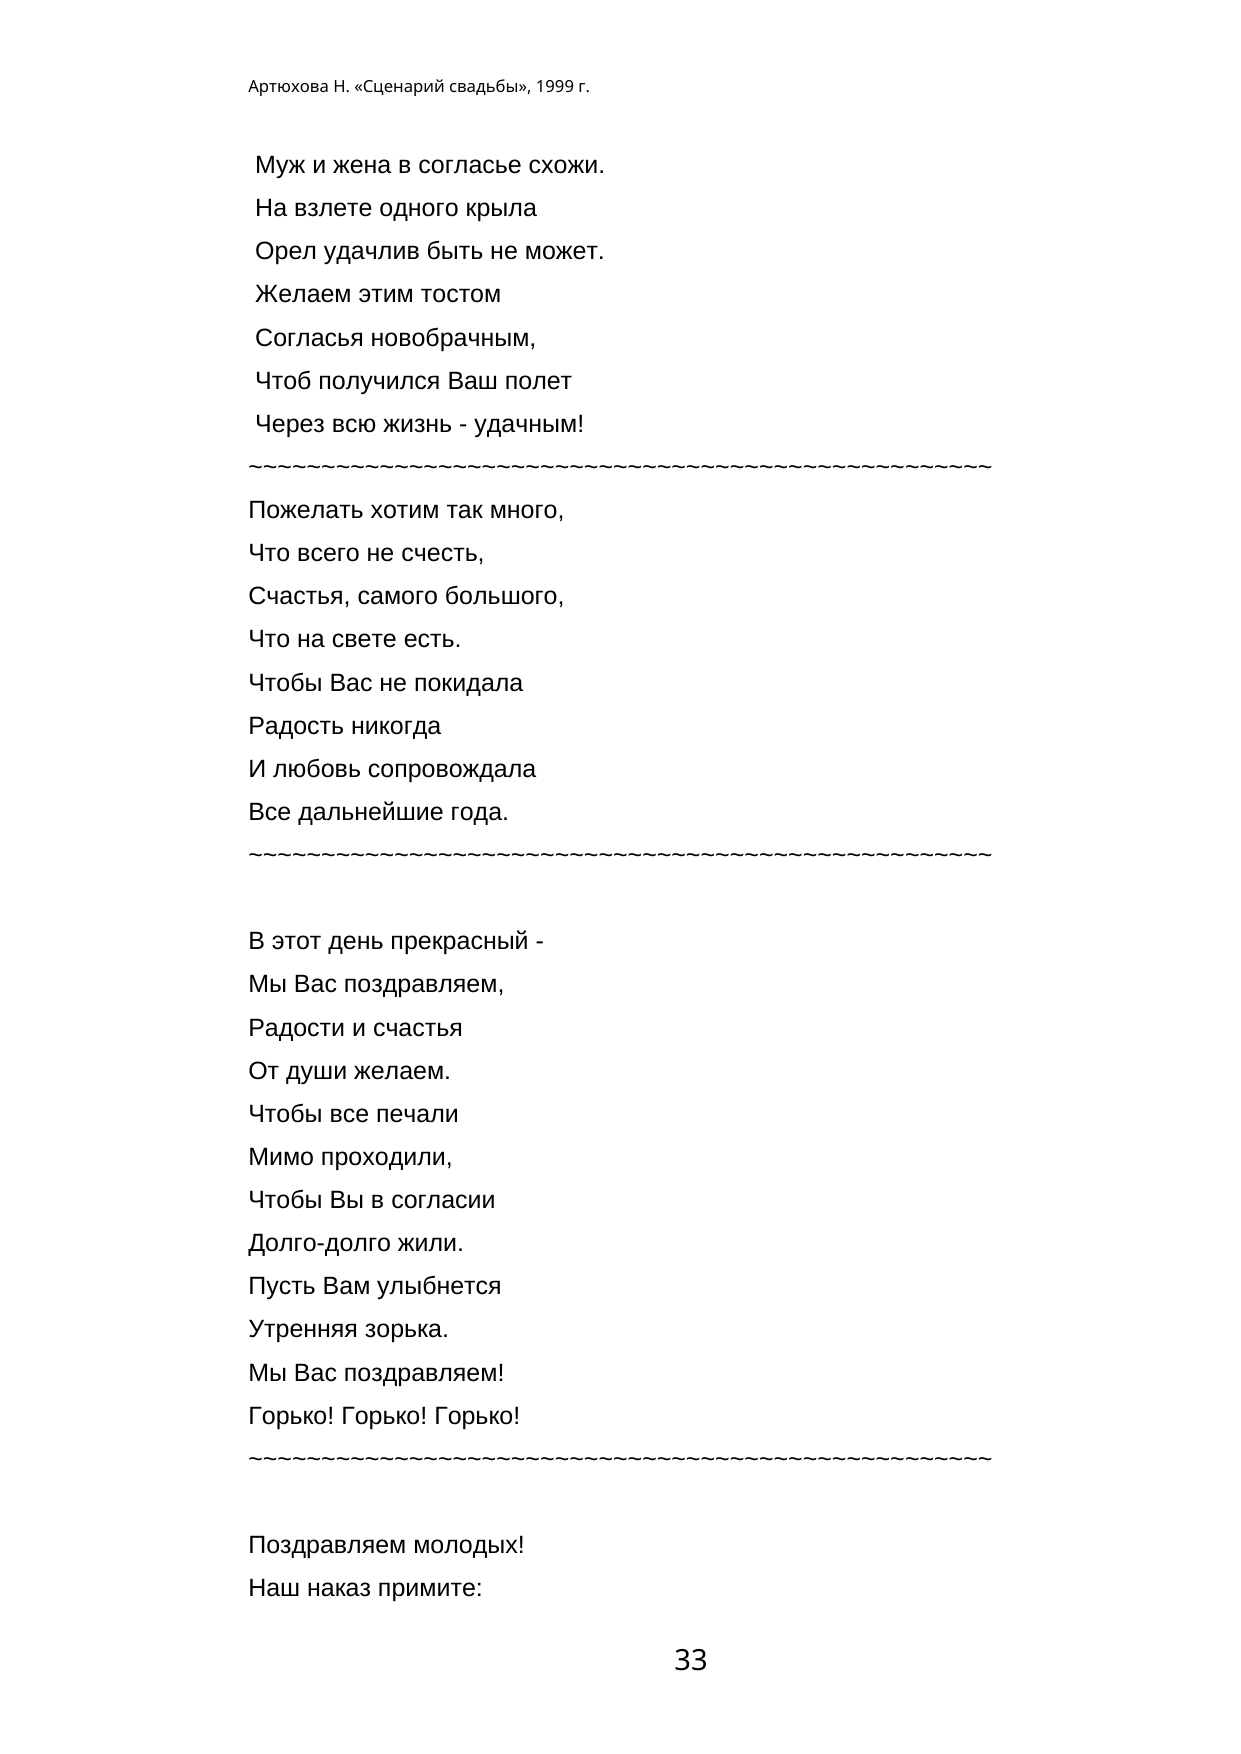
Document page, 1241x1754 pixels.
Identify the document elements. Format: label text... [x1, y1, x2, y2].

text Поздравляем молодых! [189, 1530, 1134, 1559]
text Утренняя зорька. [189, 1314, 1134, 1343]
text Пусть Вам улыбнется [189, 1271, 1134, 1300]
text Мимо проходили, [189, 1142, 1134, 1171]
text Чтобы все печали [189, 1099, 1134, 1127]
text На взлете одного крыла [189, 193, 1134, 222]
text Чтобы Вы в согласии [189, 1185, 1134, 1214]
text В этот день прекрасный - [189, 926, 1134, 955]
text Наш наказ примите: [189, 1573, 1134, 1602]
text Мы Вас поздравляем, [189, 969, 1134, 998]
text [189, 1444, 1134, 1472]
text Все дальнейшие года. [189, 797, 1134, 826]
text Пожелать хотим так много, [189, 495, 1134, 524]
text Что всего не счесть, [189, 538, 1134, 567]
text Муж и жена в согласье схожи. [189, 150, 1134, 179]
text Что на свете есть. [189, 624, 1134, 653]
text Согласья новобрачным, [189, 322, 1134, 351]
text От души желаем. [189, 1056, 1134, 1084]
text Орел удачлив быть не может. [189, 236, 1134, 265]
text Долго-долго жили. [189, 1228, 1134, 1257]
text И любовь сопровождала [189, 754, 1134, 782]
text Через всю жизнь - удачным! [189, 409, 1134, 437]
text Радость никогда [189, 711, 1134, 739]
text Чтобы Вас не покидала [189, 667, 1134, 696]
text Мы Вас поздравляем! [189, 1357, 1134, 1386]
text Радости и счастья [189, 1012, 1134, 1041]
text ~~~~~~~~~~~~~~~~~~~~~~~~~~~~~~~~~~~~~~~~~~~~~~~~~~~ [189, 840, 1134, 869]
text Горько! Горько! Горько! [189, 1401, 1134, 1429]
text Чтоб получился Ваш полет [189, 366, 1134, 394]
text Желаем этим тостом [189, 279, 1134, 308]
text Счастья, самого большого, [189, 581, 1134, 610]
text ~~~~~~~~~~~~~~~~~~~~~~~~~~~~~~~~~~~~~~~~~~~~~~~~~~~ [189, 452, 1134, 481]
